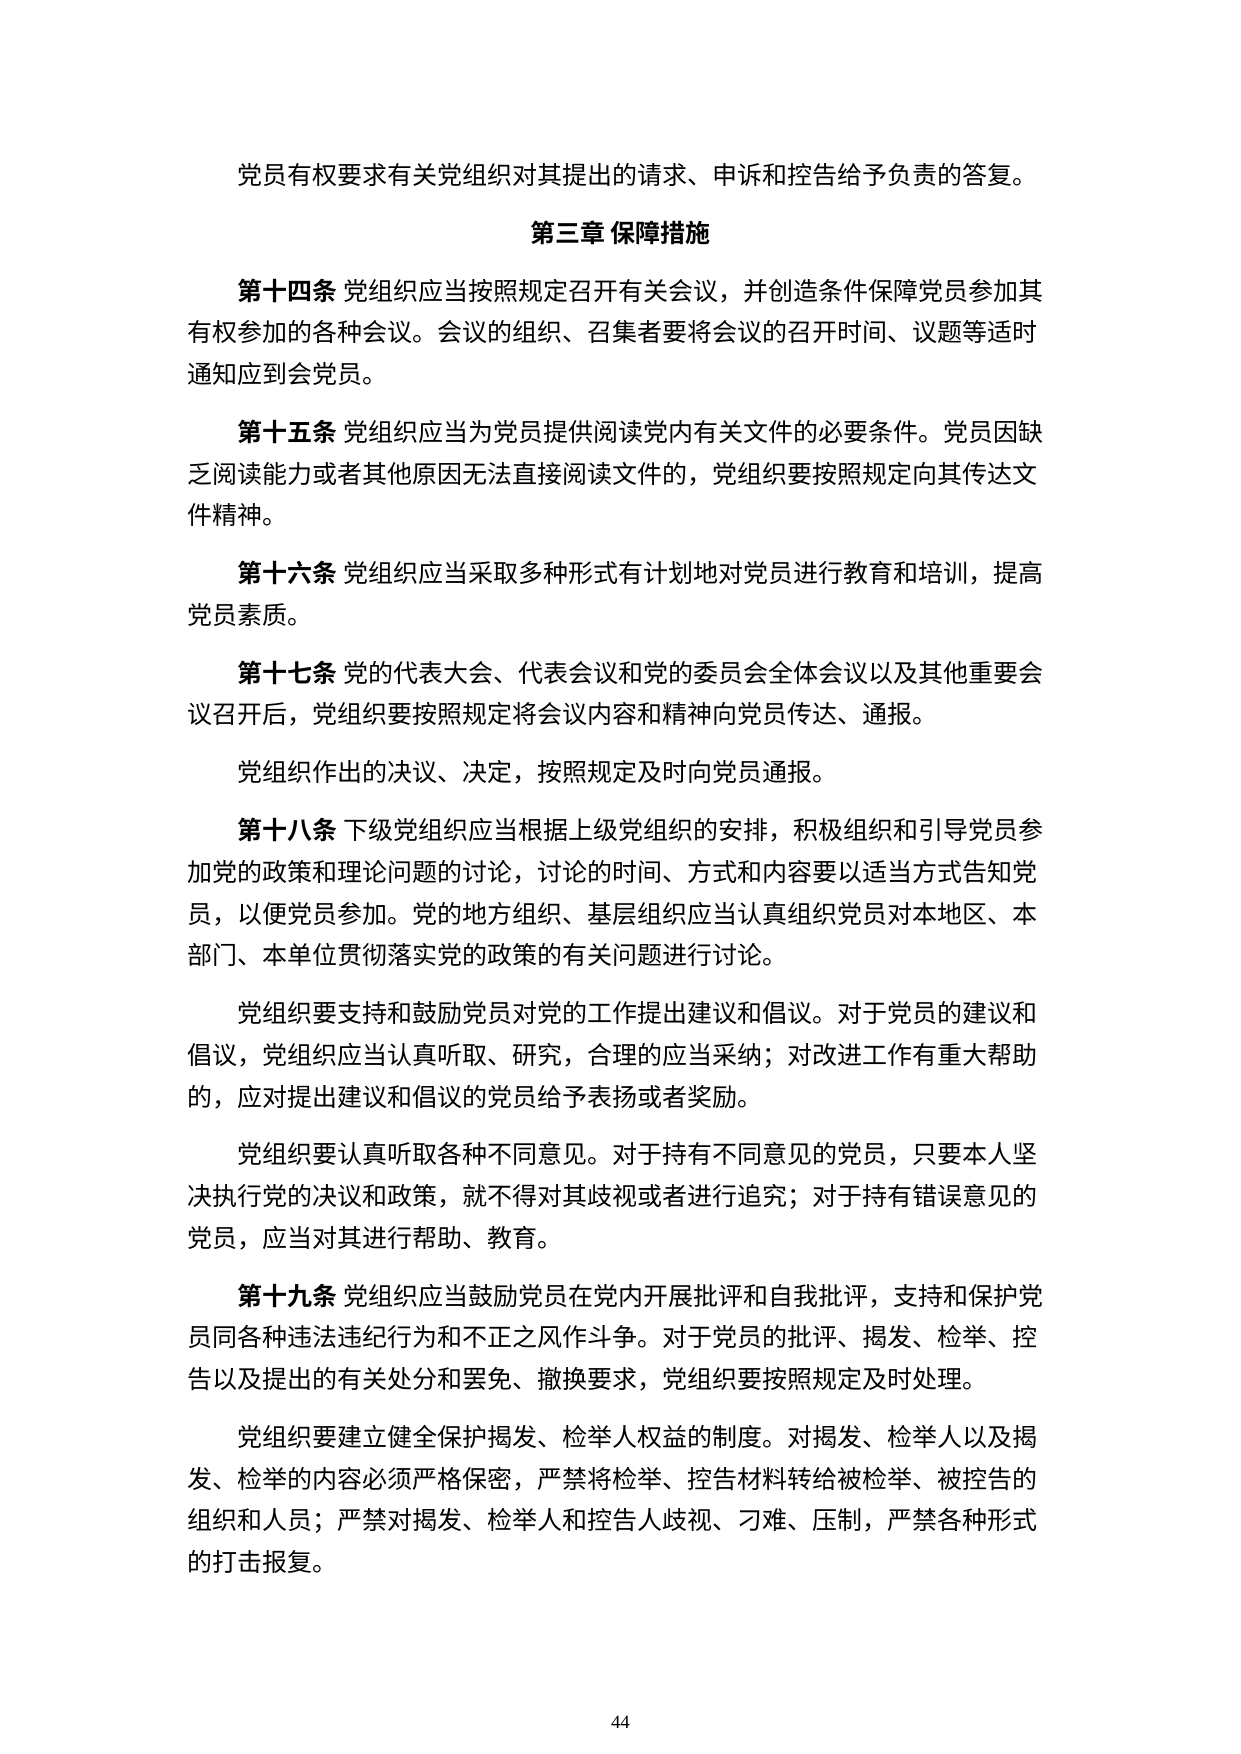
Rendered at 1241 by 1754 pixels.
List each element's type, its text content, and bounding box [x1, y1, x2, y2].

text 第三章 保障措施 [187, 208, 1053, 249]
text 第十九条 党组织应当鼓励党员在党内开展批评和自我批评，支持和保护党员同各种违法违纪行为和不正之风作斗争。对于党员的批评、揭发、检举、控告以及提出的有关处分和罢免、撤换要求，党组织要按照规定及时处理。 [187, 1271, 1053, 1396]
text 党组织要支持和鼓励党员对党的工作提出建议和倡议。对于党员的建议和倡议，党组织应当认真听取、研究，合理的应当采纳；对改进工作有重大帮助的，应对提出建议和倡议的党员给予表扬或者奖励。 [187, 988, 1053, 1113]
text 第十五条 党组织应当为党员提供阅读党内有关文件的必要条件。党员因缺乏阅读能力或者其他原因无法直接阅读文件的，党组织要按照规定向其传达文件精神。 [187, 407, 1053, 532]
text 党组织作出的决议、决定，按照规定及时向党员通报。 [187, 747, 1053, 789]
text 第十四条 党组织应当按照规定召开有关会议，并创造条件保障党员参加其有权参加的各种会议。会议的组织、召集者要将会议的召开时间、议题等适时通知应到会党员。 [187, 266, 1053, 391]
text 第十八条 下级党组织应当根据上级党组织的安排，积极组织和引导党员参加党的政策和理论问题的讨论，讨论的时间、方式和内容要以适当方式告知党员，以便党员参加。党的地方组织、基层组织应当认真组织党员对本地区、本部门、本单位贯彻落实党的政策的有关问题进行讨论。 [187, 805, 1053, 972]
text 党员有权要求有关党组织对其提出的请求、申诉和控告给予负责的答复。 [187, 150, 1053, 192]
text 第十七条 党的代表大会、代表会议和党的委员会全体会议以及其他重要会议召开后，党组织要按照规定将会议内容和精神向党员传达、通报。 [187, 648, 1053, 731]
text 第十六条 党组织应当采取多种形式有计划地对党员进行教育和培训，提高党员素质。 [187, 548, 1053, 632]
text 党组织要认真听取各种不同意见。对于持有不同意见的党员，只要本人坚决执行党的决议和政策，就不得对其歧视或者进行追究；对于持有错误意见的党员，应当对其进行帮助、教育。 [187, 1129, 1053, 1254]
text 党组织要建立健全保护揭发、检举人权益的制度。对揭发、检举人以及揭发、检举的内容必须严格保密，严禁将检举、控告材料转给被检举、被控告的组织和人员；严禁对揭发、检举人和控告人歧视、刁难、压制，严禁各种形式的打击报复。 [187, 1412, 1053, 1579]
